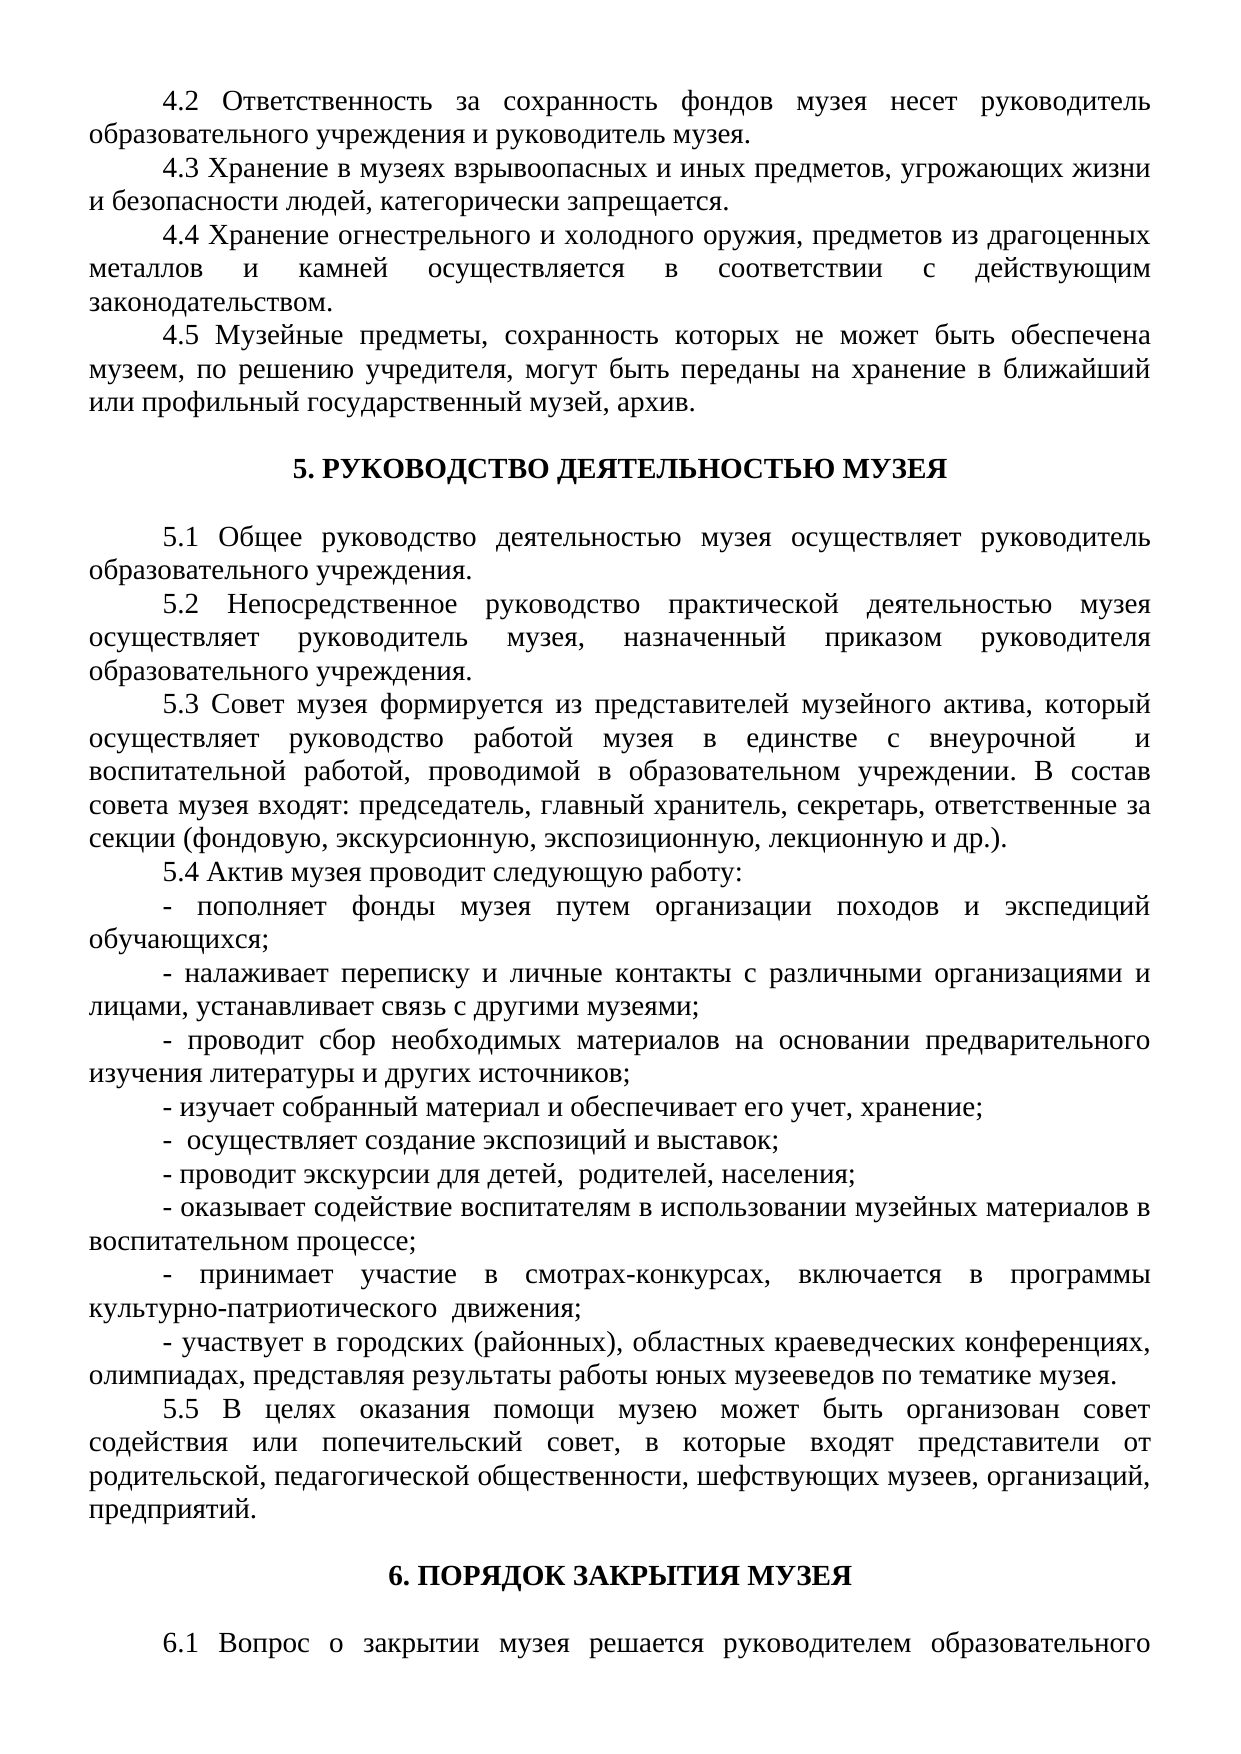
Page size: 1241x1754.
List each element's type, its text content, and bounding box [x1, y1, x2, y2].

text 4.2 Ответственность за сохранность фондов музея несет руководитель образовательного учреждения и руководитель музея. [89, 83, 1152, 150]
text - проводит экскурсии для детей, родителей, населения; [89, 1156, 1152, 1189]
text 4.5 Музейные предметы, сохранность которых не может быть обеспечена музеем, по решению учредителя, могут быть переданы на хранение в ближайший или профильный государственный музей, архив. [89, 317, 1152, 418]
text - налаживает переписку и личные контакты с различными организациями и лицами, устанавливает связь с другими музеями; [89, 955, 1152, 1022]
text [89, 1626, 1152, 1659]
text 5. Руководство деятельностью музея [89, 452, 1152, 485]
text 6. порядок ЗАКРЫТИя музея [89, 1558, 1152, 1592]
text - пополняет фонды музея путем организации походов и экспедиций обучающихся; [89, 888, 1152, 955]
text 5.2 Непосредственное руководство практической деятельностью музея осуществляет руководитель музея, назначенный приказом руководителя образовательного учреждения. [89, 586, 1152, 686]
text - принимает участие в смотрах-конкурсах, включается в программы культурно-патриотического движения; [89, 1257, 1152, 1324]
text - оказывает содействие воспитателям в использовании музейных материалов в воспитательном процессе; [89, 1189, 1152, 1257]
text - участвует в городских (районных), областных краеведческих конференциях, олимпиадах, представляя результаты работы юных музееведов по тематике музея. [89, 1324, 1152, 1391]
text - проводит сбор необходимых материалов на основании предварительного изучения литературы и других источников; [89, 1022, 1152, 1089]
text 4.4 Хранение огнестрельного и холодного оружия, предметов из драгоценных металлов и камней осуществляется в соответствии с действующим законодательством. [89, 217, 1152, 317]
text 5.3 Совет музея формируется из представителей музейного актива, который осуществляет руководство работой музея в единстве с внеурочной и воспитательной работой, проводимой в образовательном учреждении. В состав совета музея входят: председатель, главный хранитель, секретарь, ответственные за секции (фондовую, экскурсионную, экспозиционную, лекционную и др.). [89, 686, 1152, 854]
text - осуществляет создание экспозиций и выставок; [89, 1122, 1152, 1156]
text 5.1 Общее руководство деятельностью музея осуществляет руководитель образовательного учреждения. [89, 519, 1152, 586]
text 4.3 Хранение в музеях взрывоопасных и иных предметов, угрожающих жизни и безопасности людей, категорически запрещается. [89, 150, 1152, 217]
text 5.4 Актив музея проводит следующую работу: [89, 854, 1152, 888]
text - изучает собранный материал и обеспечивает его учет, хранение; [89, 1089, 1152, 1122]
text 5.5 В целях оказания помощи музею может быть организован совет содействия или попечительский совет, в которые входят представители от родительской, педагогической общественности, шефствующих музеев, организаций, предприятий. [89, 1391, 1152, 1525]
